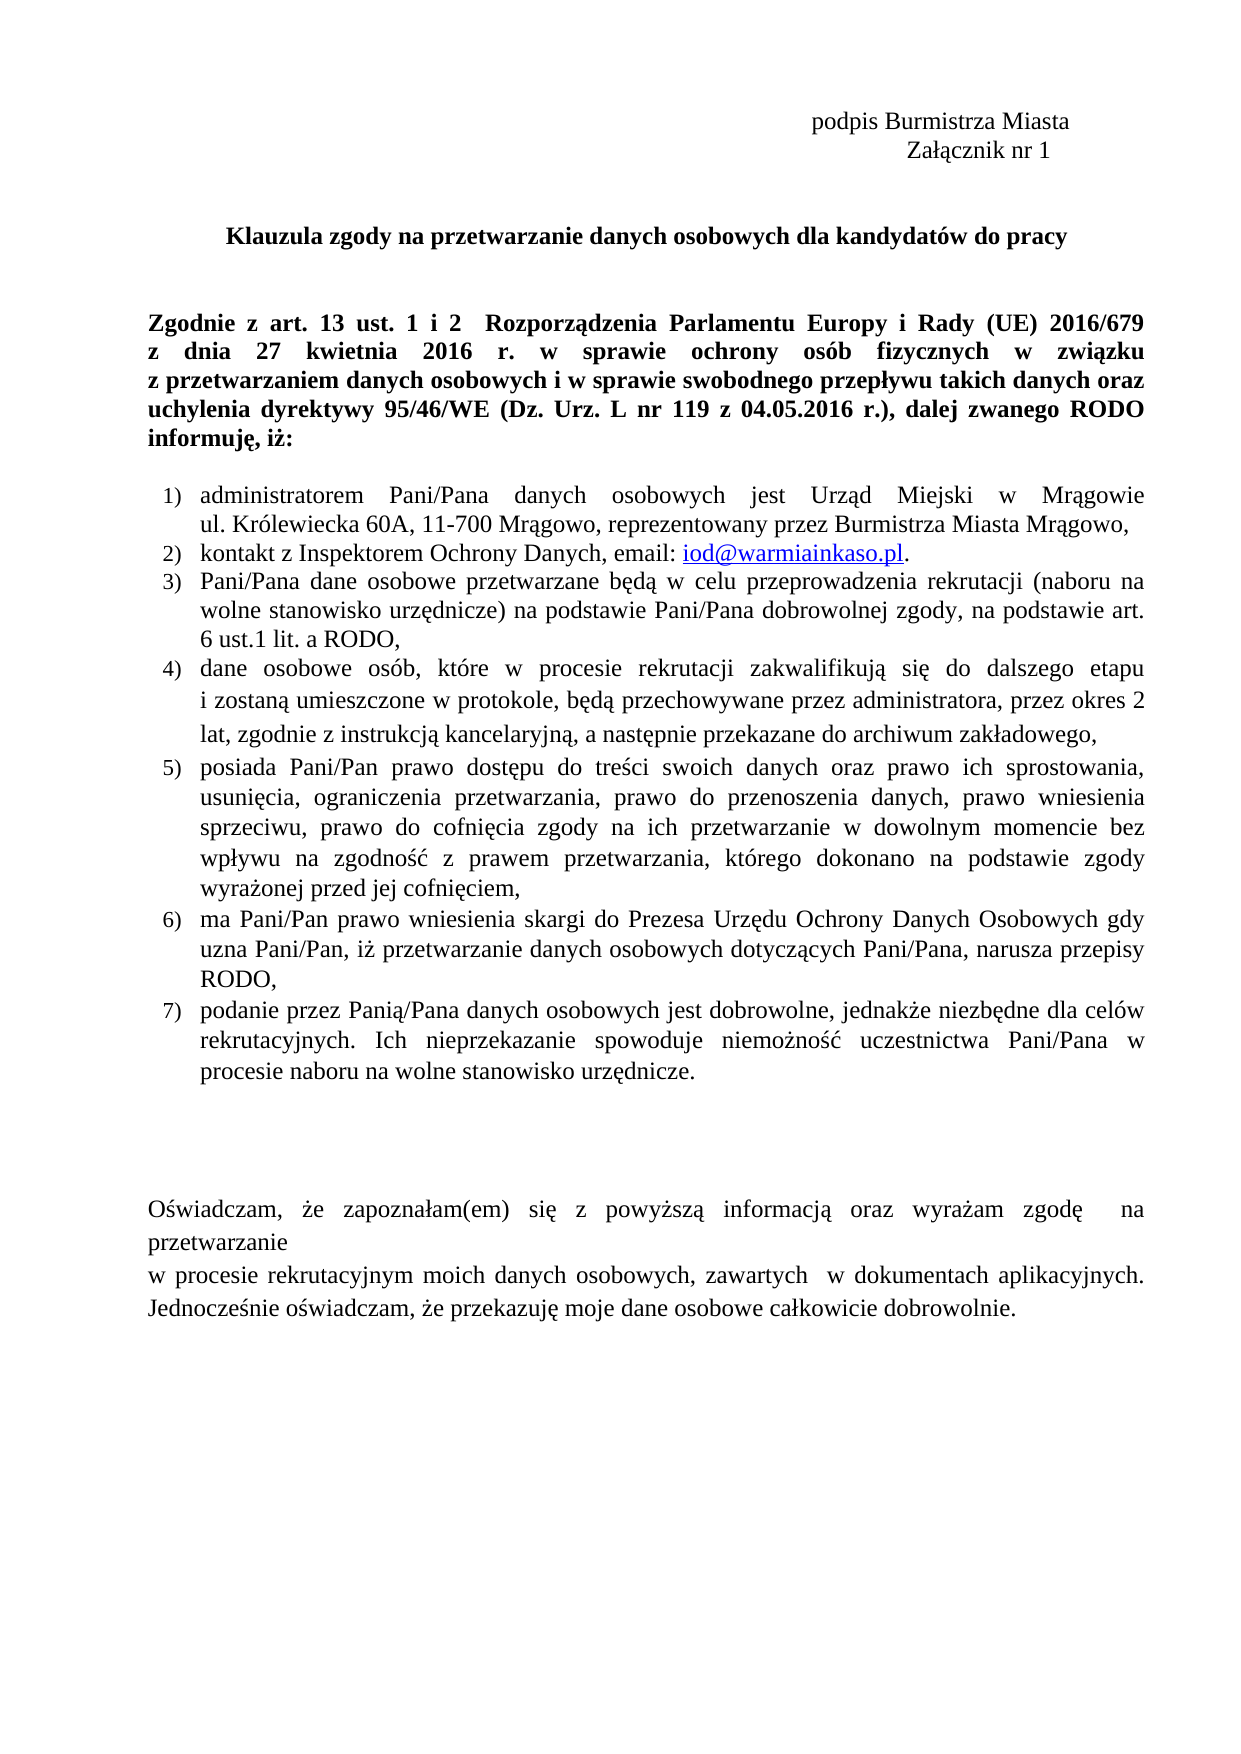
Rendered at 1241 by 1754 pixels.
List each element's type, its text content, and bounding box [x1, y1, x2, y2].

text Załącznik nr 1 [738, 135, 1146, 164]
list ma Pani/Pan prawo wniesienia skargi do Prezesa Urzędu Ochrony Danych Osobowych gdy uzna Pani/Pan, iż przetwarzanie danych osobowych dotyczących Pani/Pana, narusza przepisy RODO, [162, 904, 1146, 993]
text Klauzula zgody na przetwarzanie danych osobowych dla kandydatów do pracy [148, 221, 1146, 250]
text Zgodnie z art. 13 ust. 1 i 2 Rozporządzenia Parlamentu Europy i Rady (UE) 2016/679 z dnia 27 kwietnia 2016 r. w sprawie ochrony osób fizycznych w związku z przetwarzaniem danych osobowych i w sprawie swobodnego przepływu takich danych oraz uchylenia dyrektywy 95/46/WE (Dz. Urz. L nr 119 z 04.05.2016 r.), dalej zwanego RODO informuję, iż: [148, 308, 1146, 451]
list posiada Pani/Pan prawo dostępu do treści swoich danych oraz prawo ich sprostowania, usunięcia, ograniczenia przetwarzania, prawo do przenoszenia danych, prawo wniesienia sprzeciwu, prawo do cofnięcia zgody na ich przetwarzanie w dowolnym momencie bez wpływu na zgodność z prawem przetwarzania, którego dokonano na podstawie zgody wyrażonej przed jej cofnięciem, [162, 752, 1146, 902]
list dane osobowe osób, które w procesie rekrutacji zakwalifikują się do dalszego etapu i zostaną umieszczone w protokole, będą przechowywane przez administratora, przez okres 2 lat, zgodnie z instrukcją kancelaryjną, a następnie przekazane do archiwum zakładowego, [162, 653, 1146, 747]
list podanie przez Panią/Pana danych osobowych jest dobrowolne, jednakże niezbędne dla celów rekrutacyjnych. Ich nieprzekazanie spowoduje niemożność uczestnictwa Pani/Pana w procesie naboru na wolne stanowisko urzędnicze. [162, 995, 1146, 1084]
list Pani/Pana dane osobowe przetwarzane będą w celu przeprowadzenia rekrutacji (naboru na wolne stanowisko urzędnicze) na podstawie Pani/Pana dobrowolnej zgody, na podstawie art. 6 ust.1 lit. a RODO, [162, 566, 1146, 653]
list kontakt z Inspektorem Ochrony Danych, email: iod@warmiainkaso.pl. [162, 538, 1146, 566]
list administratorem Pani/Pana danych osobowych jest Urząd Miejski w Mrągowie ul. Królewiecka 60A, 11-700 Mrągowo, reprezentowany przez Burmistrza Miasta Mrągowo, [162, 480, 1146, 538]
text podpis Burmistrza Miasta [148, 106, 1146, 135]
text Oświadczam, że zapoznałam(em) się z powyższą informacją oraz wyrażam zgodę na przetwarzanie w procesie rekrutacyjnym moich danych osobowych, zawartych w dokumentach aplikacyjnych. Jednocześnie oświadczam, że przekazuję moje dane osobowe całkowicie dobrowolnie. [148, 1194, 1146, 1322]
